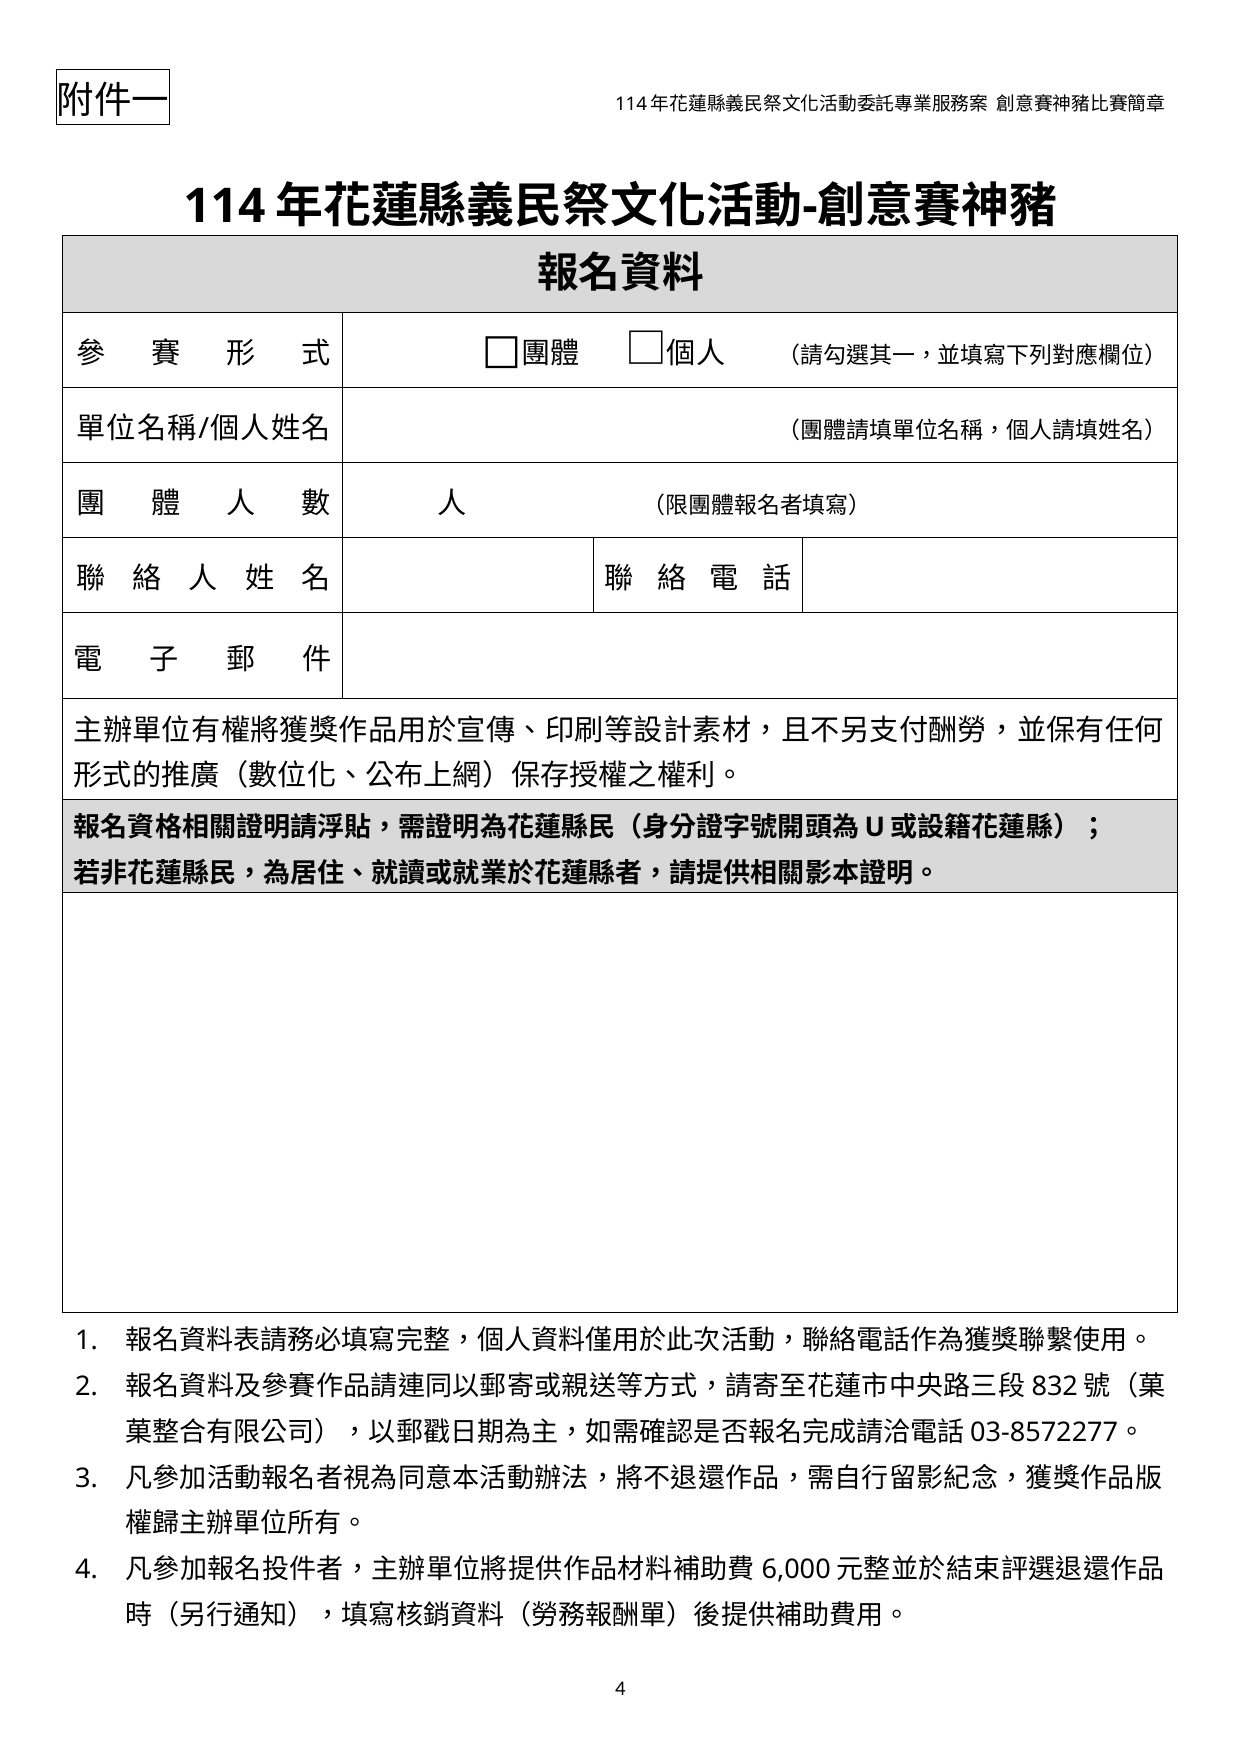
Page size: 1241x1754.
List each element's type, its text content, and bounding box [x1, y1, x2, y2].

table_cell 報名資格相關證明請浮貼，需證明為花蓮縣民（身分證字號開頭為U或設籍花蓮縣）； 若非花蓮縣民，為居住、就讀或就業於花蓮縣者，請提供相關影本證明。 [63, 800, 1177, 892]
table_cell 主辦單位有權將獲獎作品用於宣傳、印刷等設計素材，且不另支付酬勞，並保有任何形式的推廣（數位化、公布上網）保存授權之權利。 [63, 699, 1177, 799]
table_cell [63, 893, 1177, 1312]
table_cell [803, 538, 1177, 612]
table_cell 電子郵件 [63, 613, 342, 698]
table_cell 聯絡電話 [594, 538, 802, 612]
list 報名資料及參賽作品請連同以郵寄或親送等方式，請寄至花蓮市中央路三段832號（菓菓整合有限公司），以郵戳日期為主，如需確認是否報名完成請洽電話03-8572277。 [75, 1359, 1165, 1450]
table_cell 參賽形式 [63, 313, 342, 387]
list 凡參加報名投件者，主辦單位將提供作品材料補助費6,000元整並於結束評選退還作品時（另行通知），填寫核銷資料（勞務報酬單）後提供補助費用。 [75, 1542, 1165, 1634]
table_cell [343, 538, 593, 612]
list 凡參加活動報名者視為同意本活動辦法，將不退還作品，需自行留影紀念，獲獎作品版權歸主辦單位所有。 [75, 1450, 1165, 1542]
table_cell （團體請填單位名稱，個人請填姓名） [343, 388, 1177, 462]
table_header 報名資料 [63, 236, 1177, 312]
text 114年花蓮縣義民祭文化活動-創意賽神豬 [75, 173, 1165, 235]
table_cell 單位名稱/個人姓名 [63, 388, 342, 462]
table_cell 團體 個人 （請勾選其一，並填寫下列對應欄位） [343, 313, 1177, 387]
table_cell [343, 613, 1177, 698]
table_cell 團體人數 [63, 463, 342, 537]
list 報名資料表請務必填寫完整，個人資料僅用於此次活動，聯絡電話作為獲獎聯繫使用。 [75, 1313, 1165, 1359]
table_cell 聯絡人姓名 [63, 538, 342, 612]
table_cell 人 （限團體報名者填寫） [343, 463, 1177, 537]
